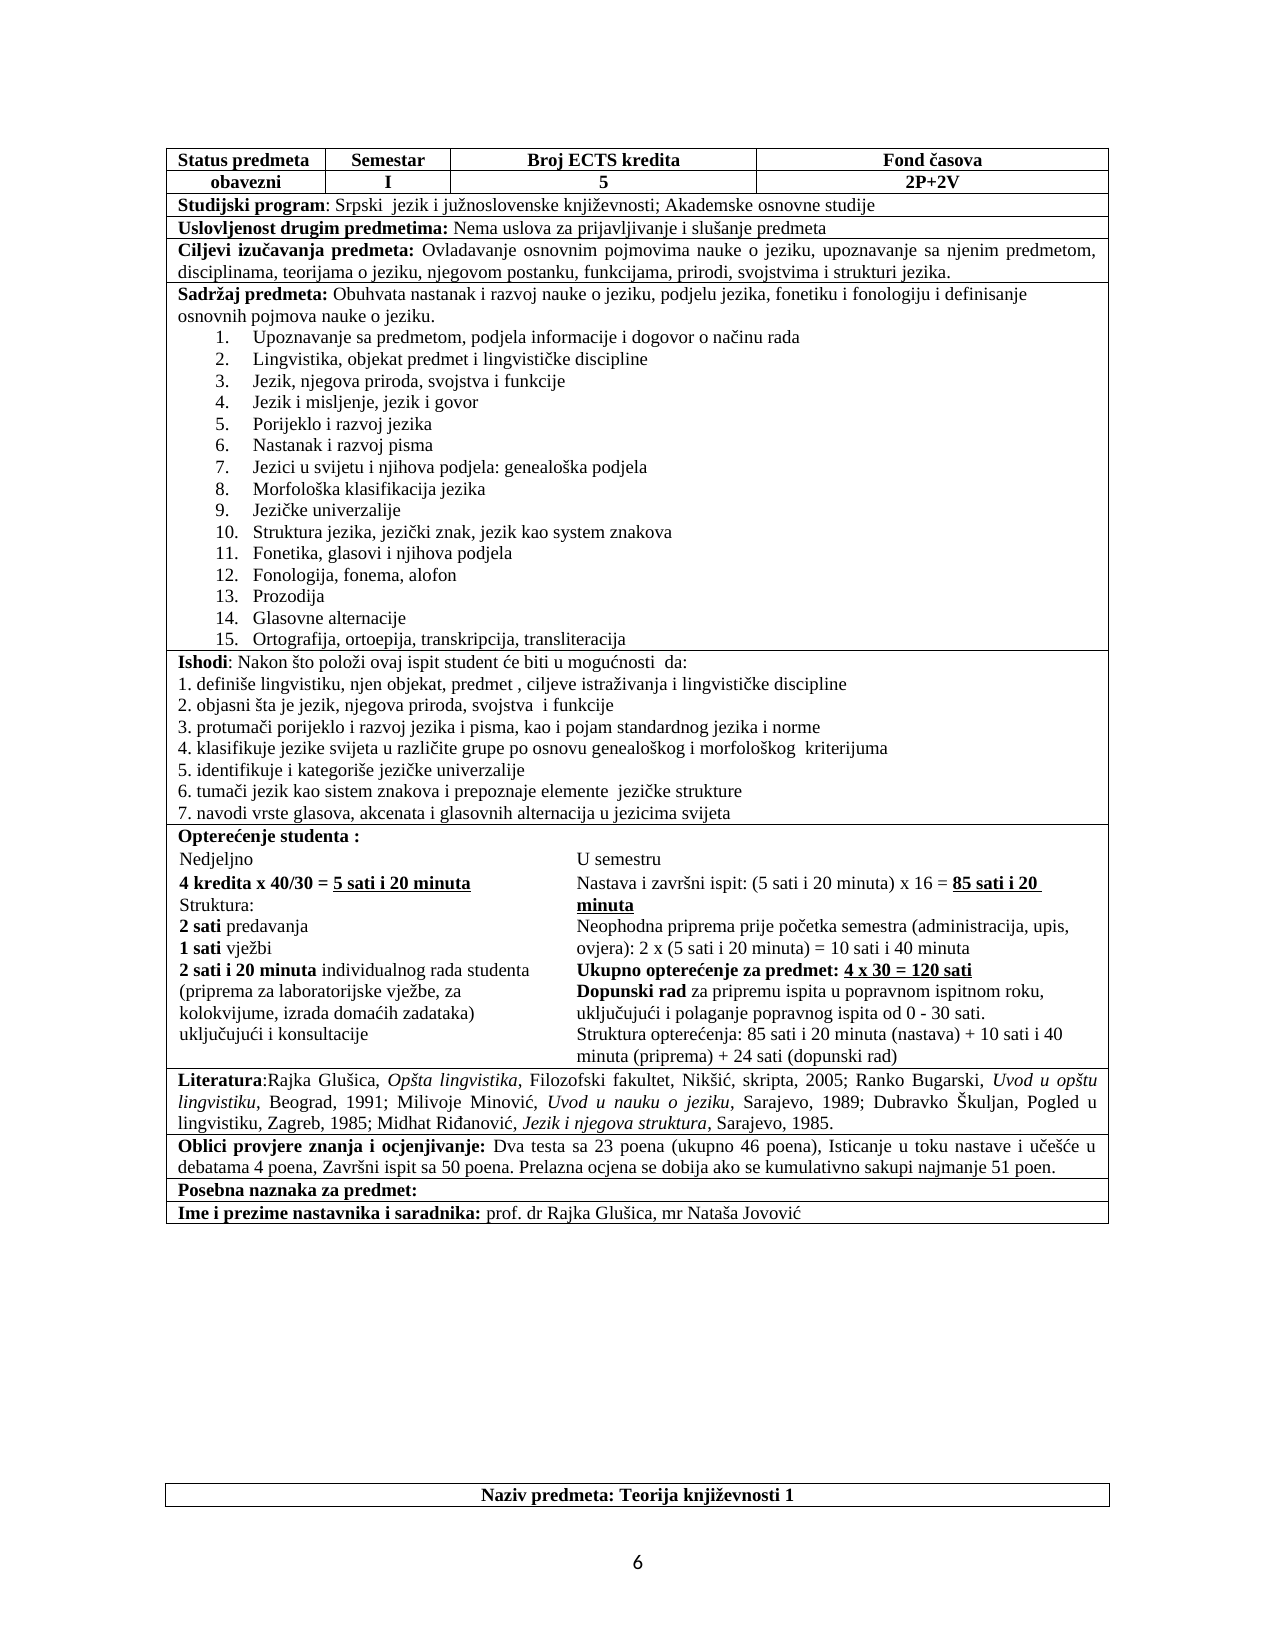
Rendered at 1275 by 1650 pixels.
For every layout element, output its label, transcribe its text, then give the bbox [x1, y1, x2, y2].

table_cell Status predmeta [167, 149, 325, 170]
table_cell Ime i prezime nastavnika i saradnika: prof. dr Rajka Glušica, mr Nataša Jovović [167, 1202, 1108, 1223]
table_cell Fond časova [757, 149, 1108, 170]
table_cell 2P+2V [757, 171, 1108, 193]
table_cell Semestar [326, 149, 450, 170]
table_cell Uslovljenost drugim predmetima: Nema uslova za prijavljivanje i slušanje predmeta [167, 217, 1108, 238]
table_cell Posebna naznaka za predmet: [167, 1179, 1108, 1201]
table_cell 5 [451, 171, 756, 193]
table_header Naziv predmeta: Teorija književnosti 1 [166, 1484, 1109, 1506]
table_cell Sadržaj predmeta: Obuhvata nastanak i razvoj nauke o jeziku, podjelu jezika, fonetiku i fonologiju i definisanje osnovnih pojmova nauke o jeziku. Upoznavanje sa predmetom, podjela informacije i dogovor o načinu rada Lingvistika, objekat predmet i lingvističke discipline Jezik, njegova priroda, svojstva i funkcije Jezik i misljenje, jezik i govor Porijeklo i razvoj jezika Nastanak i razvoj pisma Jezici u svijetu i njihova podjela: genealoška podjela Morfološka klasifikacija jezika Jezičke univerzalije Struktura jezika, jezički znak, jezik kao system znakova Fonetika, glasovi i njihova podjela Fonologija, fonema, alofon Prozodija Glasovne alternacije Ortografija, ortoepija, transkripcija, transliteracija [167, 283, 1108, 650]
table_cell Literatura:Rajka Glušica, Opšta lingvistika, Filozofski fakultet, Nikšić, skripta, 2005; Ranko Bugarski, Uvod u opštu lingvistiku, Beograd, 1991; Milivoje Minović, Uvod u nauku o jeziku, Sarajevo, 1989; Dubravko Škuljan, Pogled u lingvistiku, Zagreb, 1985; Midhat Riđanović, Jezik i njegova struktura, Sarajevo, 1985. [167, 1069, 1108, 1134]
table_cell Opterećenje studenta : [167, 825, 1108, 1068]
table_cell I [326, 171, 450, 193]
table_cell Broj ECTS kredita [451, 149, 756, 170]
table_cell Studijski program: Srpski jezik i južnoslovenske književnosti; Akademske osnovne studije [167, 194, 1108, 216]
table_cell Ishodi: Nakon što položi ovaj ispit student će biti u mogućnosti da: 1. definiše lingvistiku, njen objekat, predmet , ciljeve istraživanja i lingvističke discipline 2. objasni šta je jezik, njegova priroda, svojstva i funkcije 3. protumači porijeklo i razvoj jezika i pisma, kao i pojam standardnog jezika i norme 4. klasifikuje jezike svijeta u različite grupe po osnovu genealoškog i morfološkog kriterijuma 5. identifikuje i kategoriše jezičke univerzalije 6. tumači jezik kao sistem znakova i prepoznaje elemente jezičke strukture 7. navodi vrste glasova, akcenata i glasovnih alternacija u jezicima svijeta [167, 651, 1108, 823]
table_cell Oblici provjere znanja i ocjenjivanje: Dva testa sa 23 poena (ukupno 46 poena), Isticanje u toku nastave i učešće u debatama 4 poena, Završni ispit sa 50 poena. Prelazna ocjena se dobija ako se kumulativno sakupi najmanje 51 poen. [167, 1135, 1108, 1178]
table_cell obavezni [167, 171, 325, 193]
table_cell Ciljevi izučavanja predmeta: Ovladavanje osnovnim pojmovima nauke o jeziku, upoznavanje sa njenim predmetom, disciplinama, teorijama o jeziku, njegovom postanku, funkcijama, prirodi, svojstvima i strukturi jezika. [167, 239, 1108, 282]
